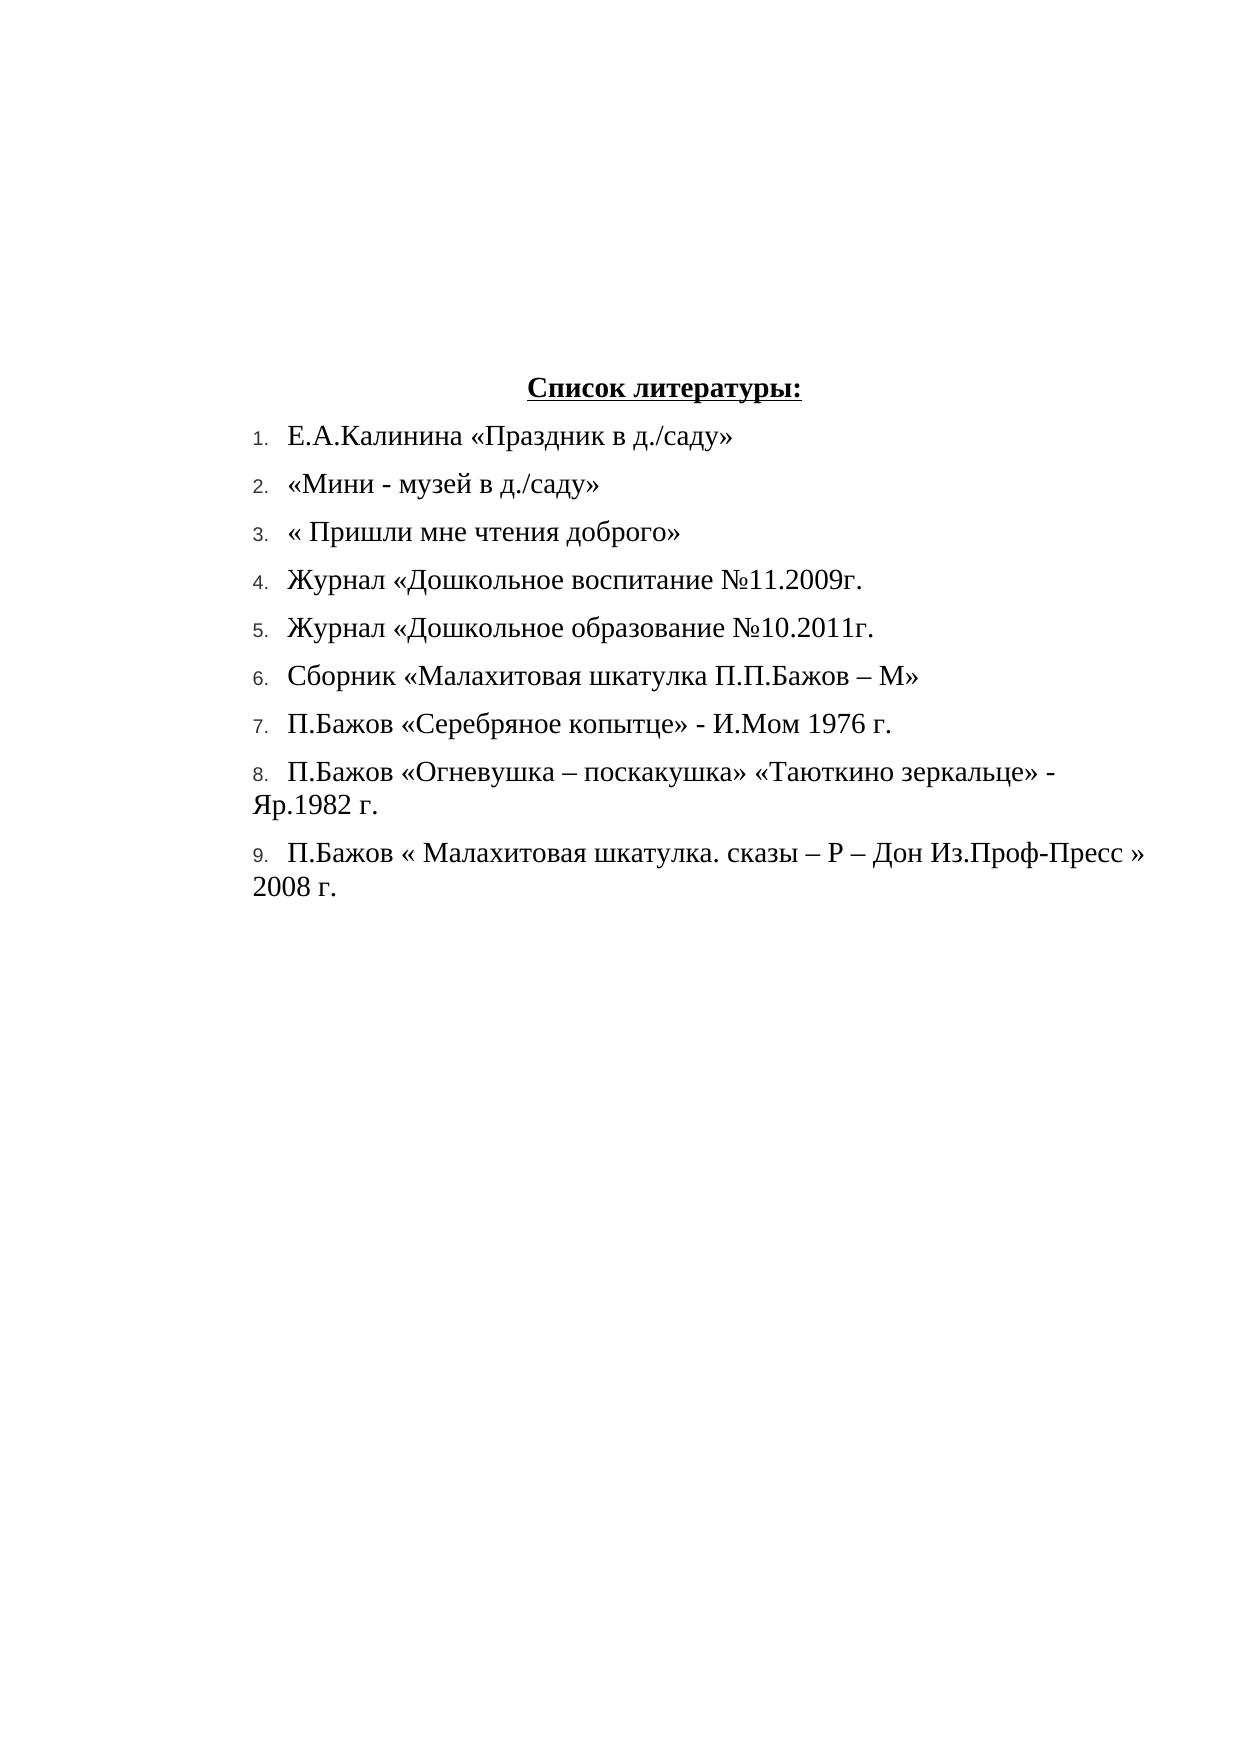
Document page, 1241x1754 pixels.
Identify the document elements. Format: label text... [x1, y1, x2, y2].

text 4. Журнал «Дошкольное воспитание №11.2009г. [252, 562, 1152, 596]
text 9. П.Бажов « Малахитовая шкатулка. сказы – Р – Дон Из.Проф-Пресс » 2008 г. [252, 835, 1152, 902]
text 8. П.Бажов «Огневушка – поскакушка» «Таюткино зеркальце» - Яр.1982 г. [252, 754, 1152, 821]
text 3. « Пришли мне чтения доброго» [252, 514, 1152, 548]
text 2. «Мини - музей в д./саду» [252, 466, 1152, 500]
text 6. Сборник «Малахитовая шкатулка П.П.Бажов – М» [252, 658, 1152, 692]
text 7. П.Бажов «Серебряное копытце» - И.Мом 1976 г. [252, 706, 1152, 739]
text 1. Е.А.Калинина «Праздник в д./саду» [252, 418, 1152, 452]
text Список литературы: [177, 371, 1152, 404]
text 5. Журнал «Дошкольное образование №10.2011г. [252, 610, 1152, 644]
